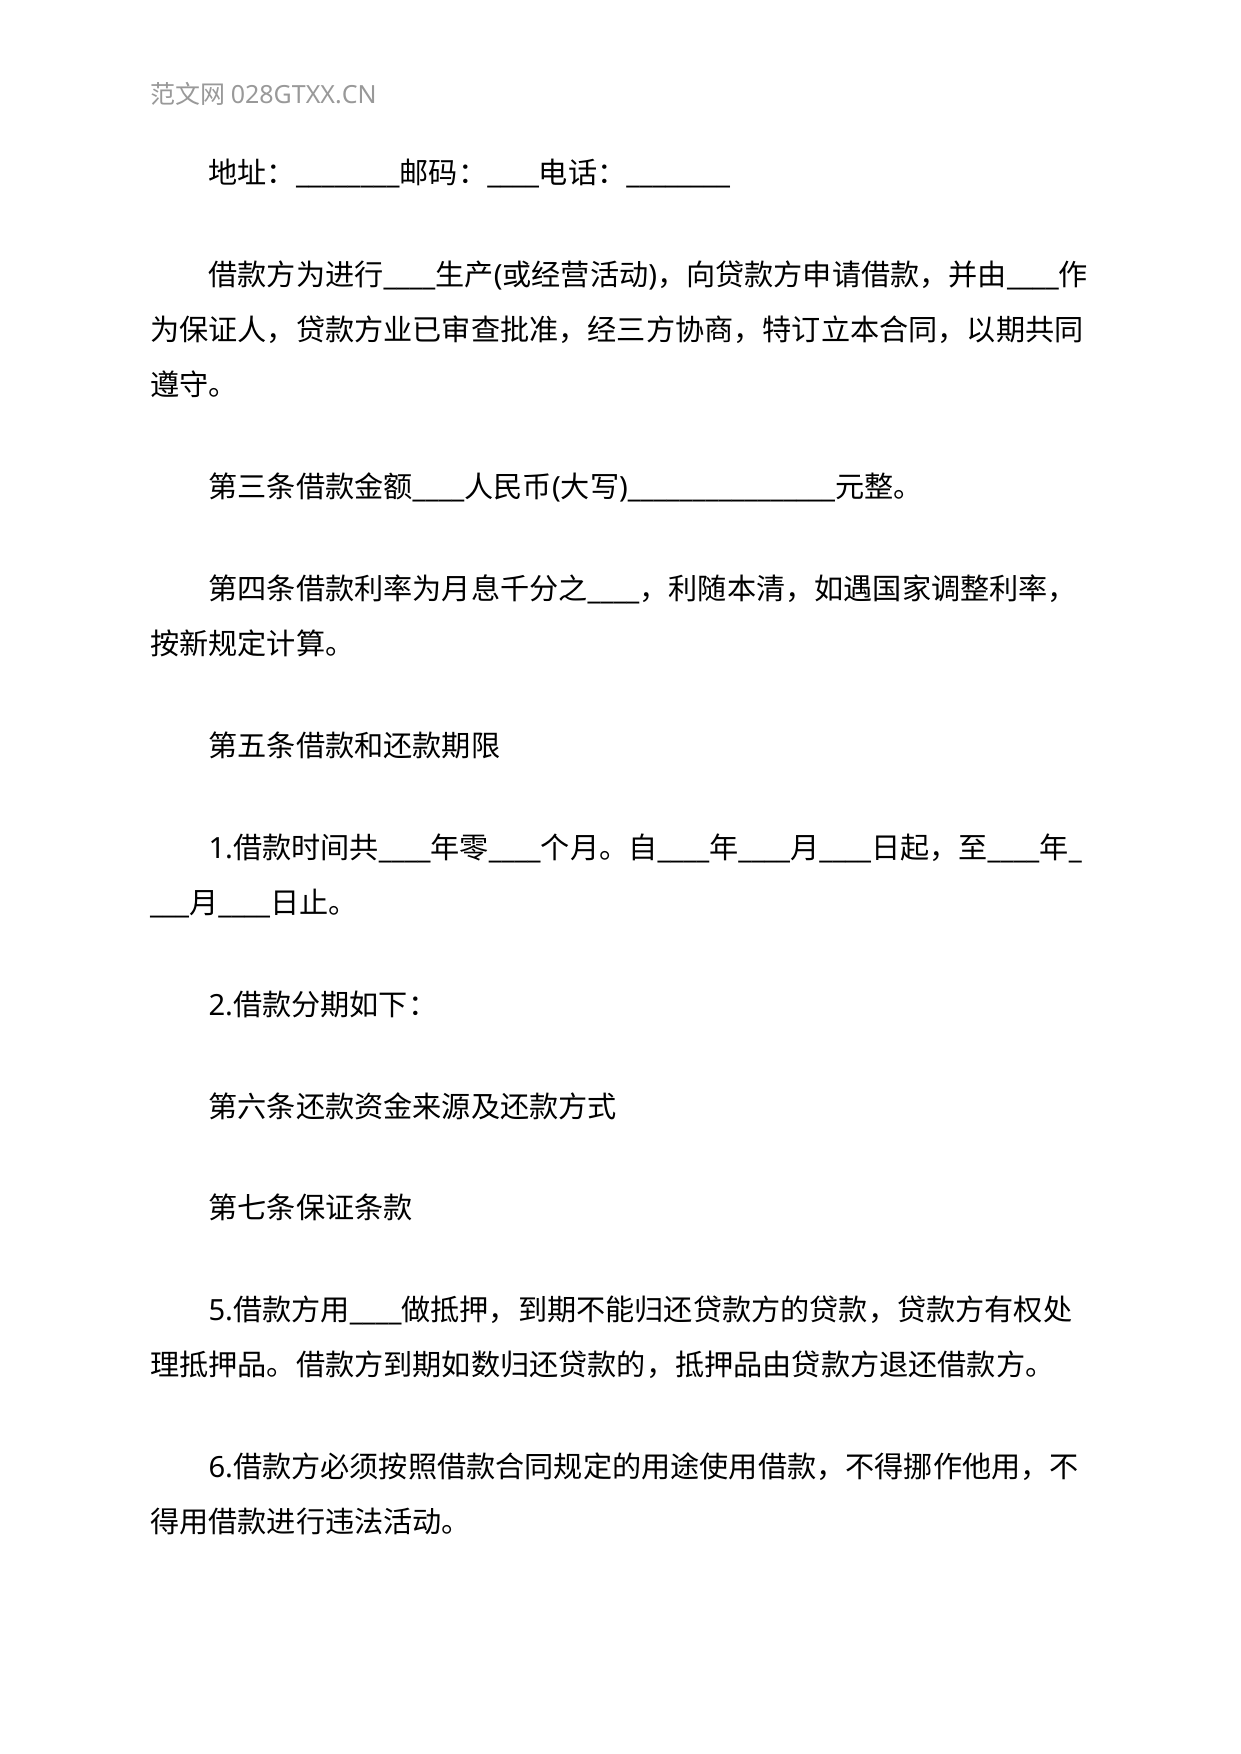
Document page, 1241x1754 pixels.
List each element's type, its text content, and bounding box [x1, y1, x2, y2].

text 地址：________邮码：____电话：________ [150, 150, 1090, 192]
text 第六条还款资金来源及还款方式 [150, 1083, 1090, 1125]
text 第五条借款和还款期限 [150, 722, 1090, 765]
text 6.借款方必须按照借款合同规定的用途使用借款，不得挪作他用，不得用借款进行违法活动。 [150, 1443, 1090, 1541]
text 2.借款分期如下： [150, 981, 1090, 1023]
text 1.借款时间共____年零____个月。自____年____月____日起，至____年____月____日止。 [150, 824, 1090, 922]
text 第四条借款利率为月息千分之____，利随本清，如遇国家调整利率，按新规定计算。 [150, 566, 1090, 663]
text 借款方为进行____生产(或经营活动)，向贷款方申请借款，并由____作为保证人，贷款方业已审查批准，经三方协商，特订立本合同，以期共同遵守。 [150, 252, 1090, 404]
text 第三条借款金额____人民币(大写)________________元整。 [150, 464, 1090, 506]
text 5.借款方用____做抵押，到期不能归还贷款方的贷款，贷款方有权处理抵押品。借款方到期如数归还贷款的，抵押品由贷款方退还借款方。 [150, 1287, 1090, 1384]
text 第七条保证条款 [150, 1185, 1090, 1227]
